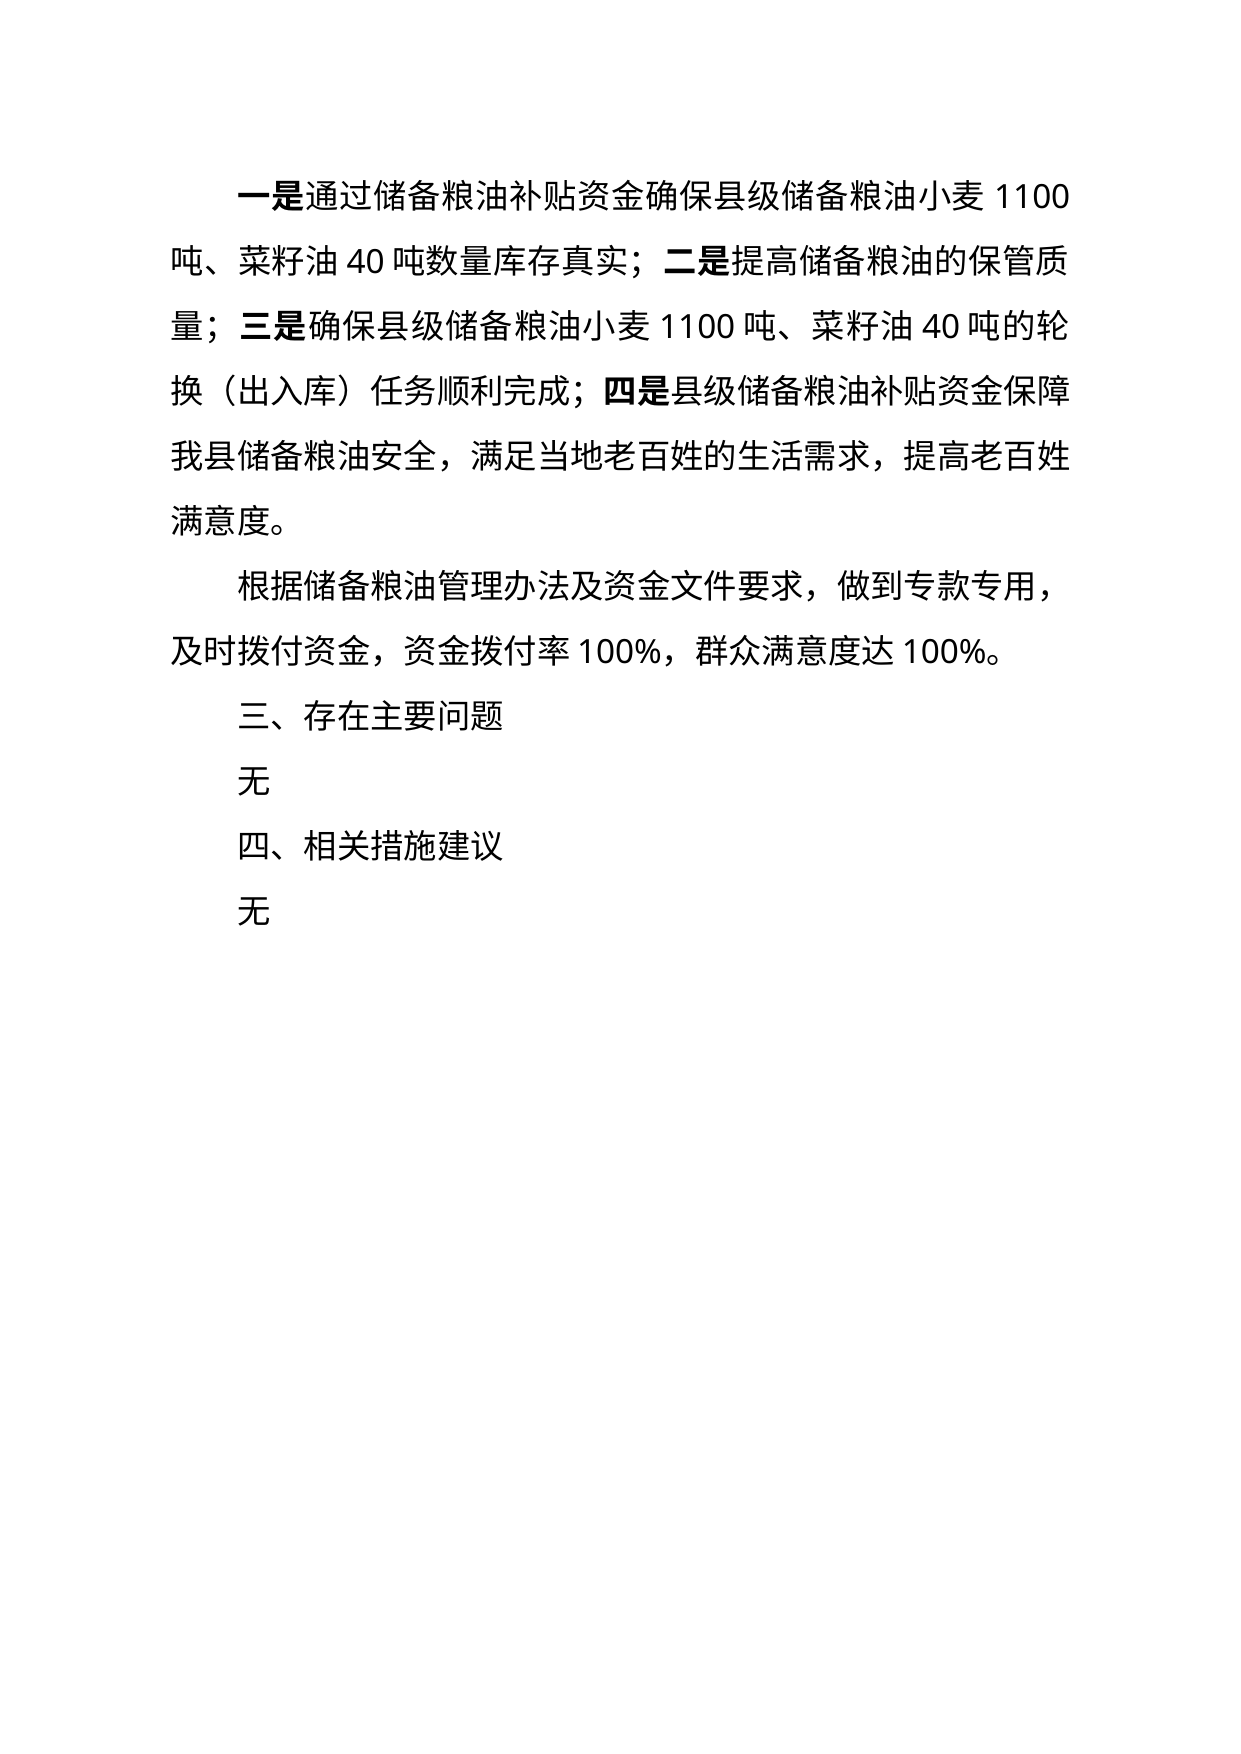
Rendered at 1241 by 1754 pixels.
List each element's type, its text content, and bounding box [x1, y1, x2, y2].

text 四、相关措施建议 [170, 812, 1070, 877]
text 无 [170, 877, 1070, 942]
list 一是通过储备粮油补贴资金确保县级储备粮油小麦1100吨、菜籽油40吨数量库存真实；二是提高储备粮油的保管质量；三是确保县级储备粮油小麦1100吨、菜籽油40吨的轮换（出入库）任务顺利完成；四是县级储备粮油补贴资金保障我县储备粮油安全，满足当地老百姓的生活需求，提高老百姓满意度。 [170, 162, 1070, 552]
text 根据储备粮油管理办法及资金文件要求，做到专款专用，及时拨付资金，资金拨付率100%，群众满意度达100%。 [170, 552, 1070, 682]
text 三、存在主要问题 [170, 682, 1070, 747]
text 无 [170, 747, 1070, 812]
